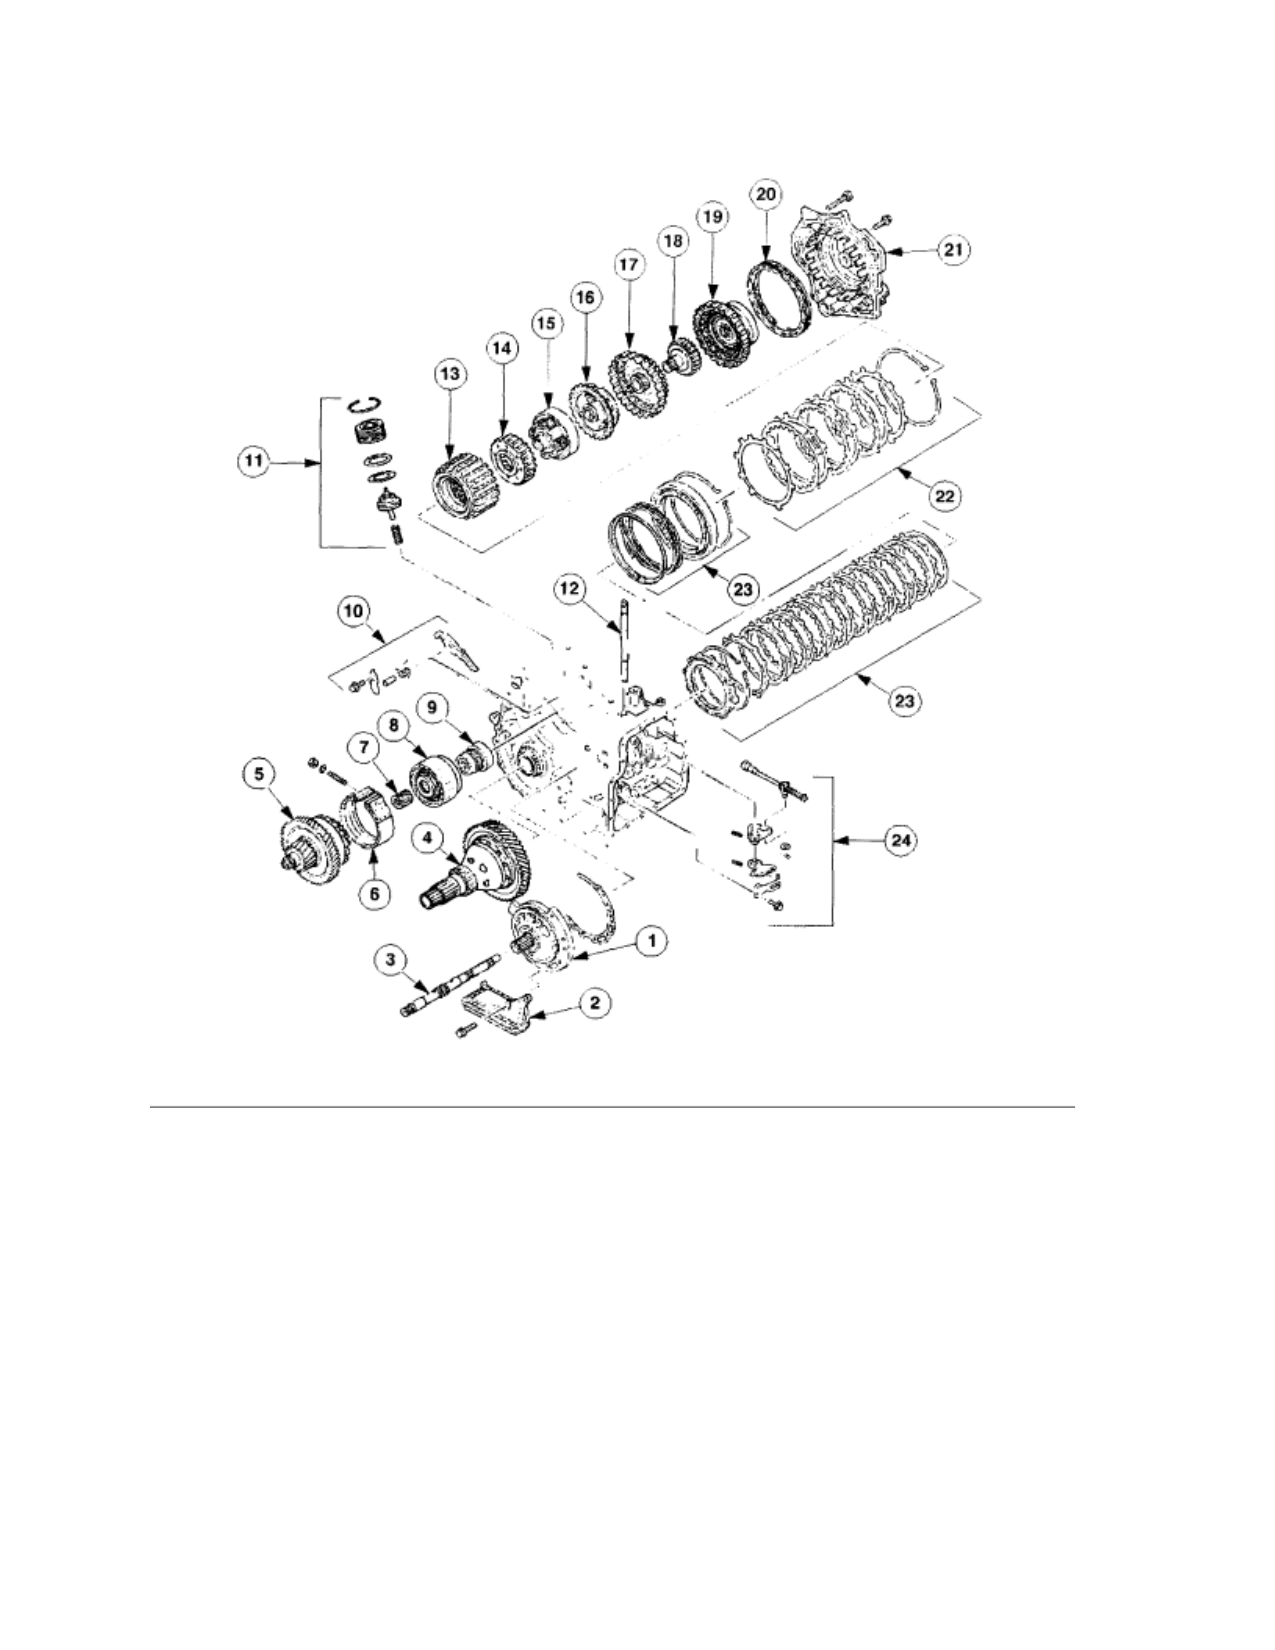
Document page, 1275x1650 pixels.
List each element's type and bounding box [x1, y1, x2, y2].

table_cell [150, 150, 1125, 1165]
picture [150, 150, 1075, 1108]
